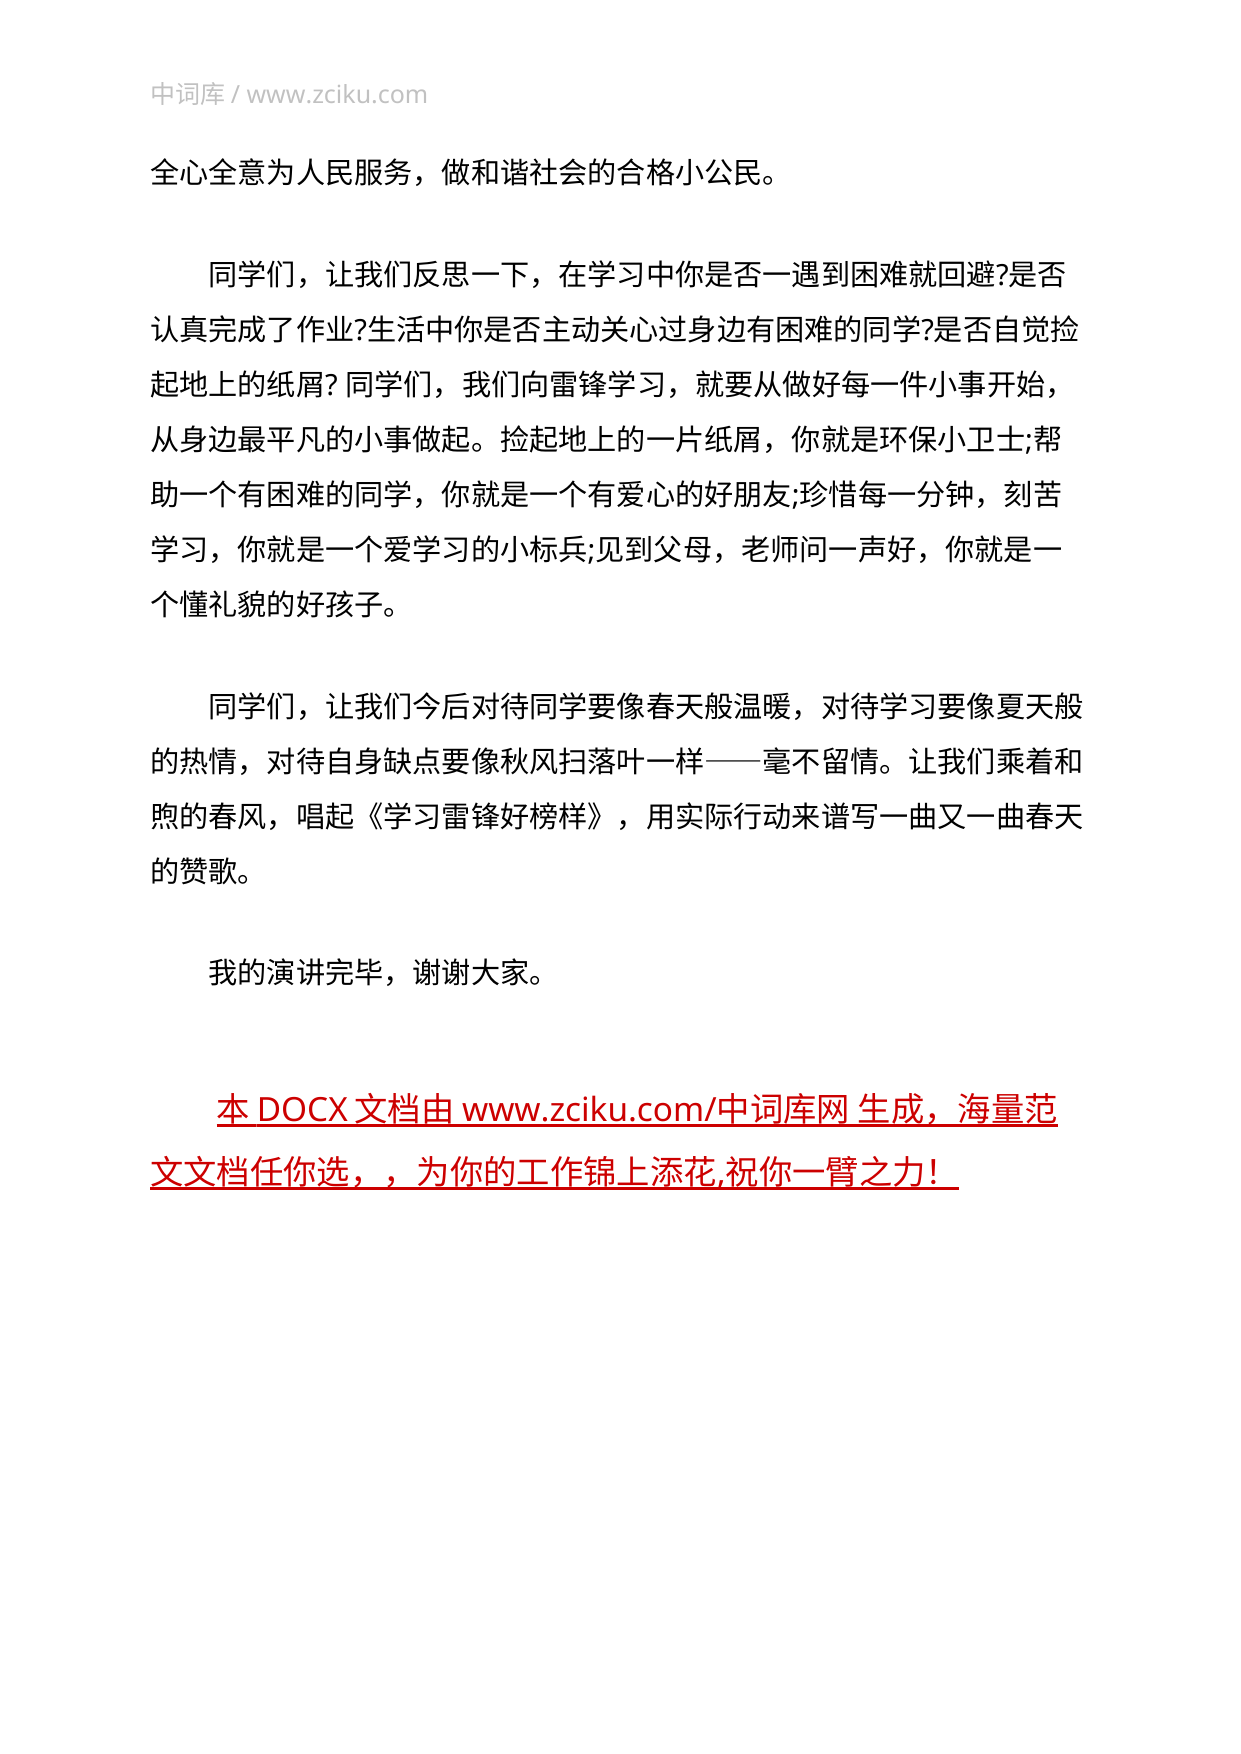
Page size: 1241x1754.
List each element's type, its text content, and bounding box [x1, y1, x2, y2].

text 本DOCX文档由 www.zciku.com/中词库网 生成，海量范文文档任你选，，为你的工作锦上添花,祝你一臂之力！ [150, 1083, 1090, 1194]
text 同学们，让我们反思一下，在学习中你是否一遇到困难就回避?是否认真完成了作业?生活中你是否主动关心过身边有困难的同学?是否自觉捡起地上的纸屑? 同学们，我们向雷锋学习，就要从做好每一件小事开始，从身边最平凡的小事做起。捡起地上的一片纸屑，你就是环保小卫士;帮助一个有困难的同学，你就是一个有爱心的好朋友;珍惜每一分钟，刻苦学习，你就是一个爱学习的小标兵;见到父母，老师问一声好，你就是一个懂礼貌的好孩子。 [150, 252, 1090, 624]
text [150, 150, 1090, 192]
text 同学们，让我们今后对待同学要像春天般温暖，对待学习要像夏天般的热情，对待自身缺点要像秋风扫落叶一样——毫不留情。让我们乘着和煦的春风，唱起《学习雷锋好榜样》，用实际行动来谱写一曲又一曲春天的赞歌。 [150, 683, 1090, 891]
text 我的演讲完毕，谢谢大家。 [150, 950, 1090, 992]
